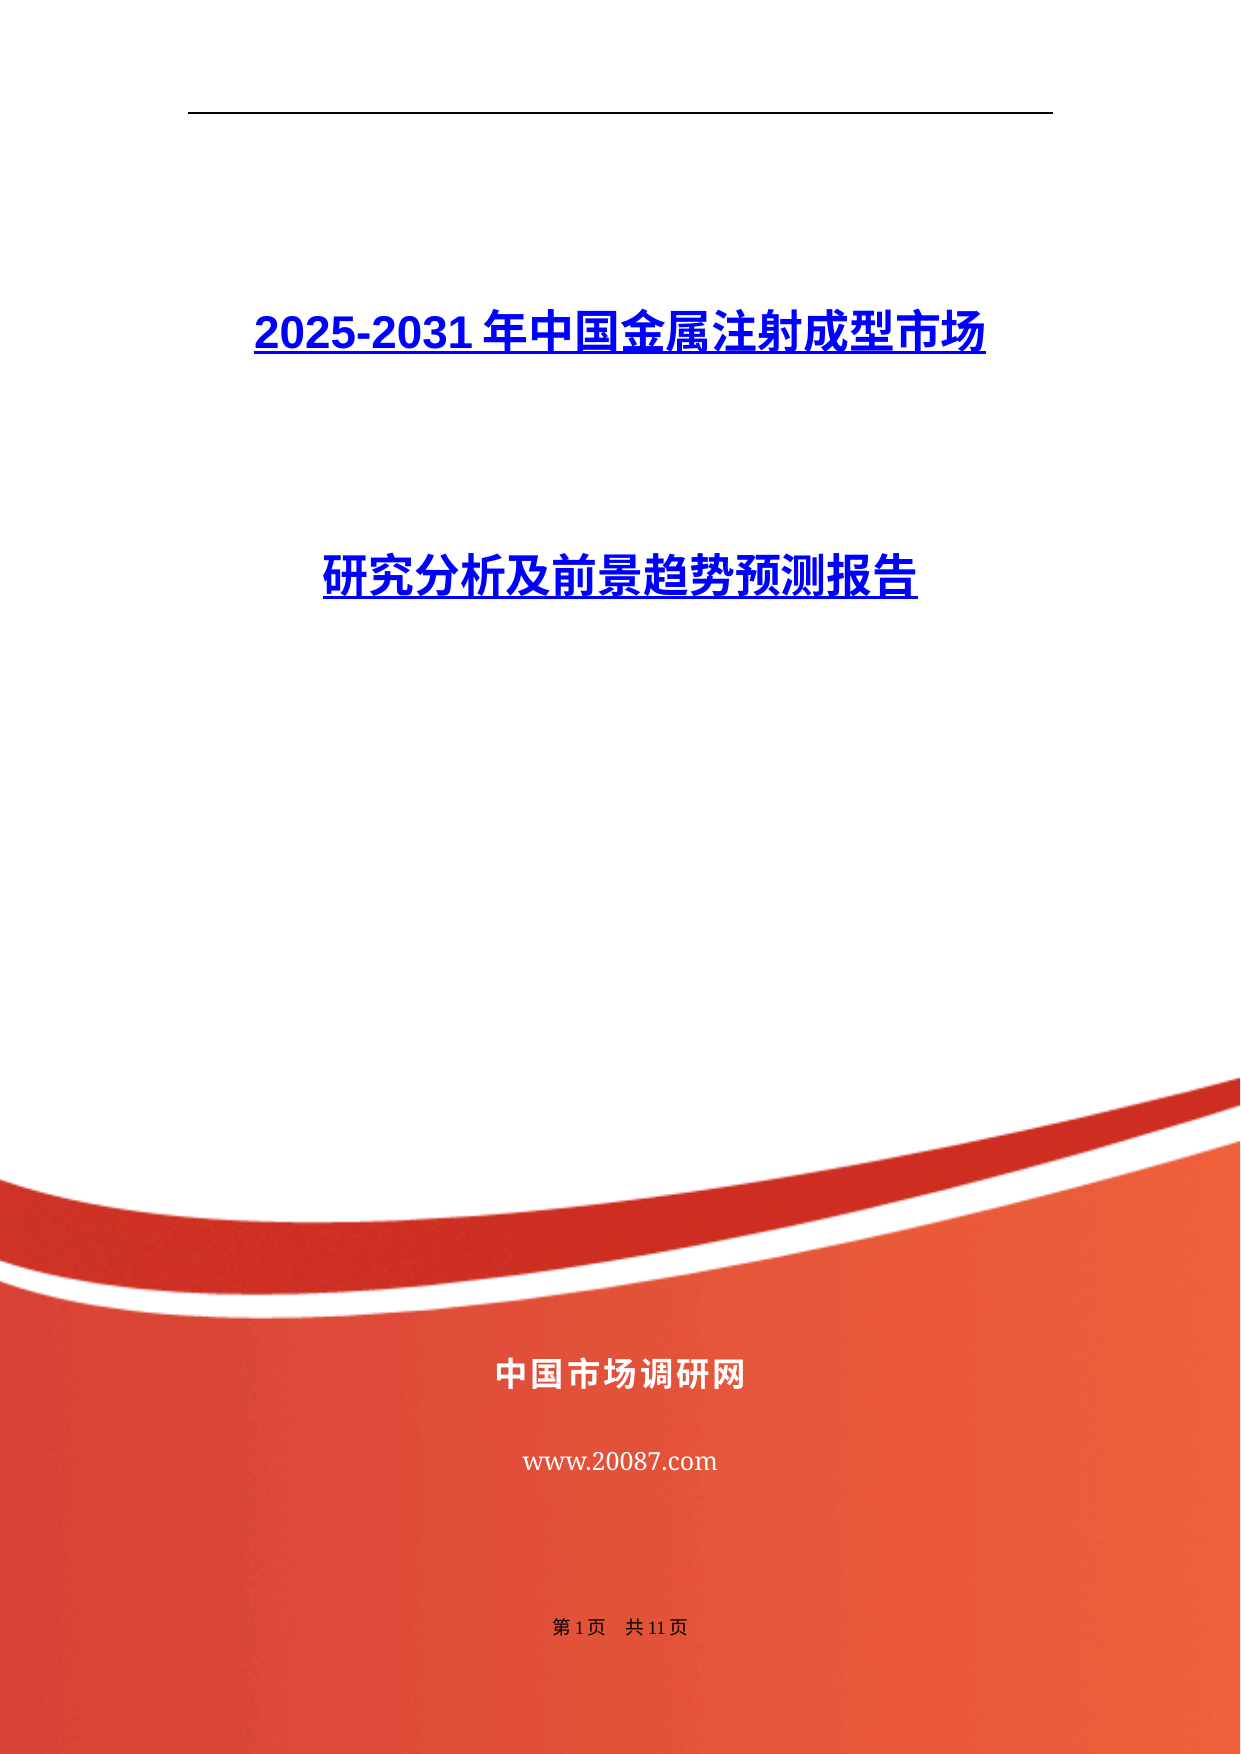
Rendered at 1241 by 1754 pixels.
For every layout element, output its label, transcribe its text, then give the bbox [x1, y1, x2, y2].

text www.20087.com [187, 1428, 1053, 1493]
table_header 2025-2031年中国金属注射成型市场研究分析及前景趋势预测报告 [188, 207, 1053, 773]
picture [0, 1006, 1241, 1754]
subtitle 中国市场调研网 [187, 1339, 1053, 1404]
